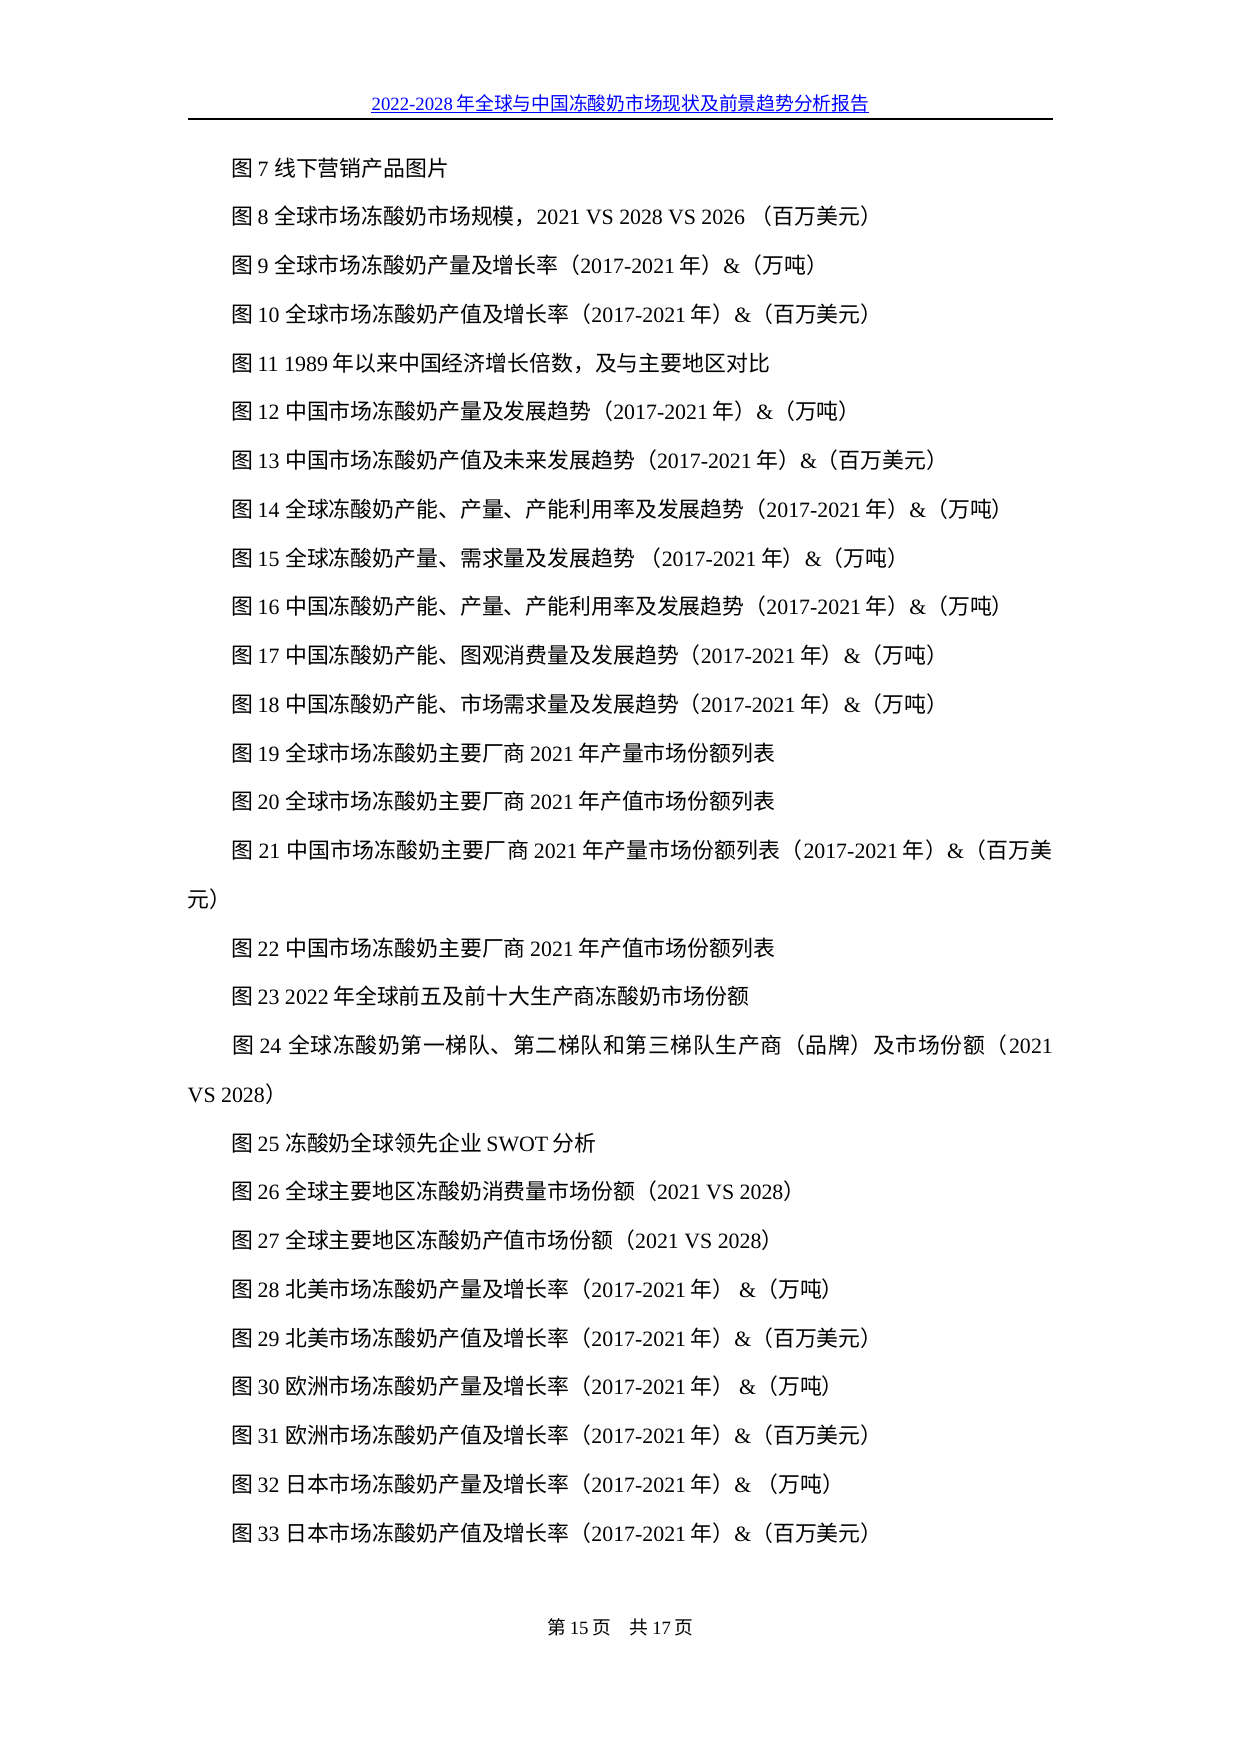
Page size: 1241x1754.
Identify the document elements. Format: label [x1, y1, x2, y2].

text [187, 150, 1053, 1548]
